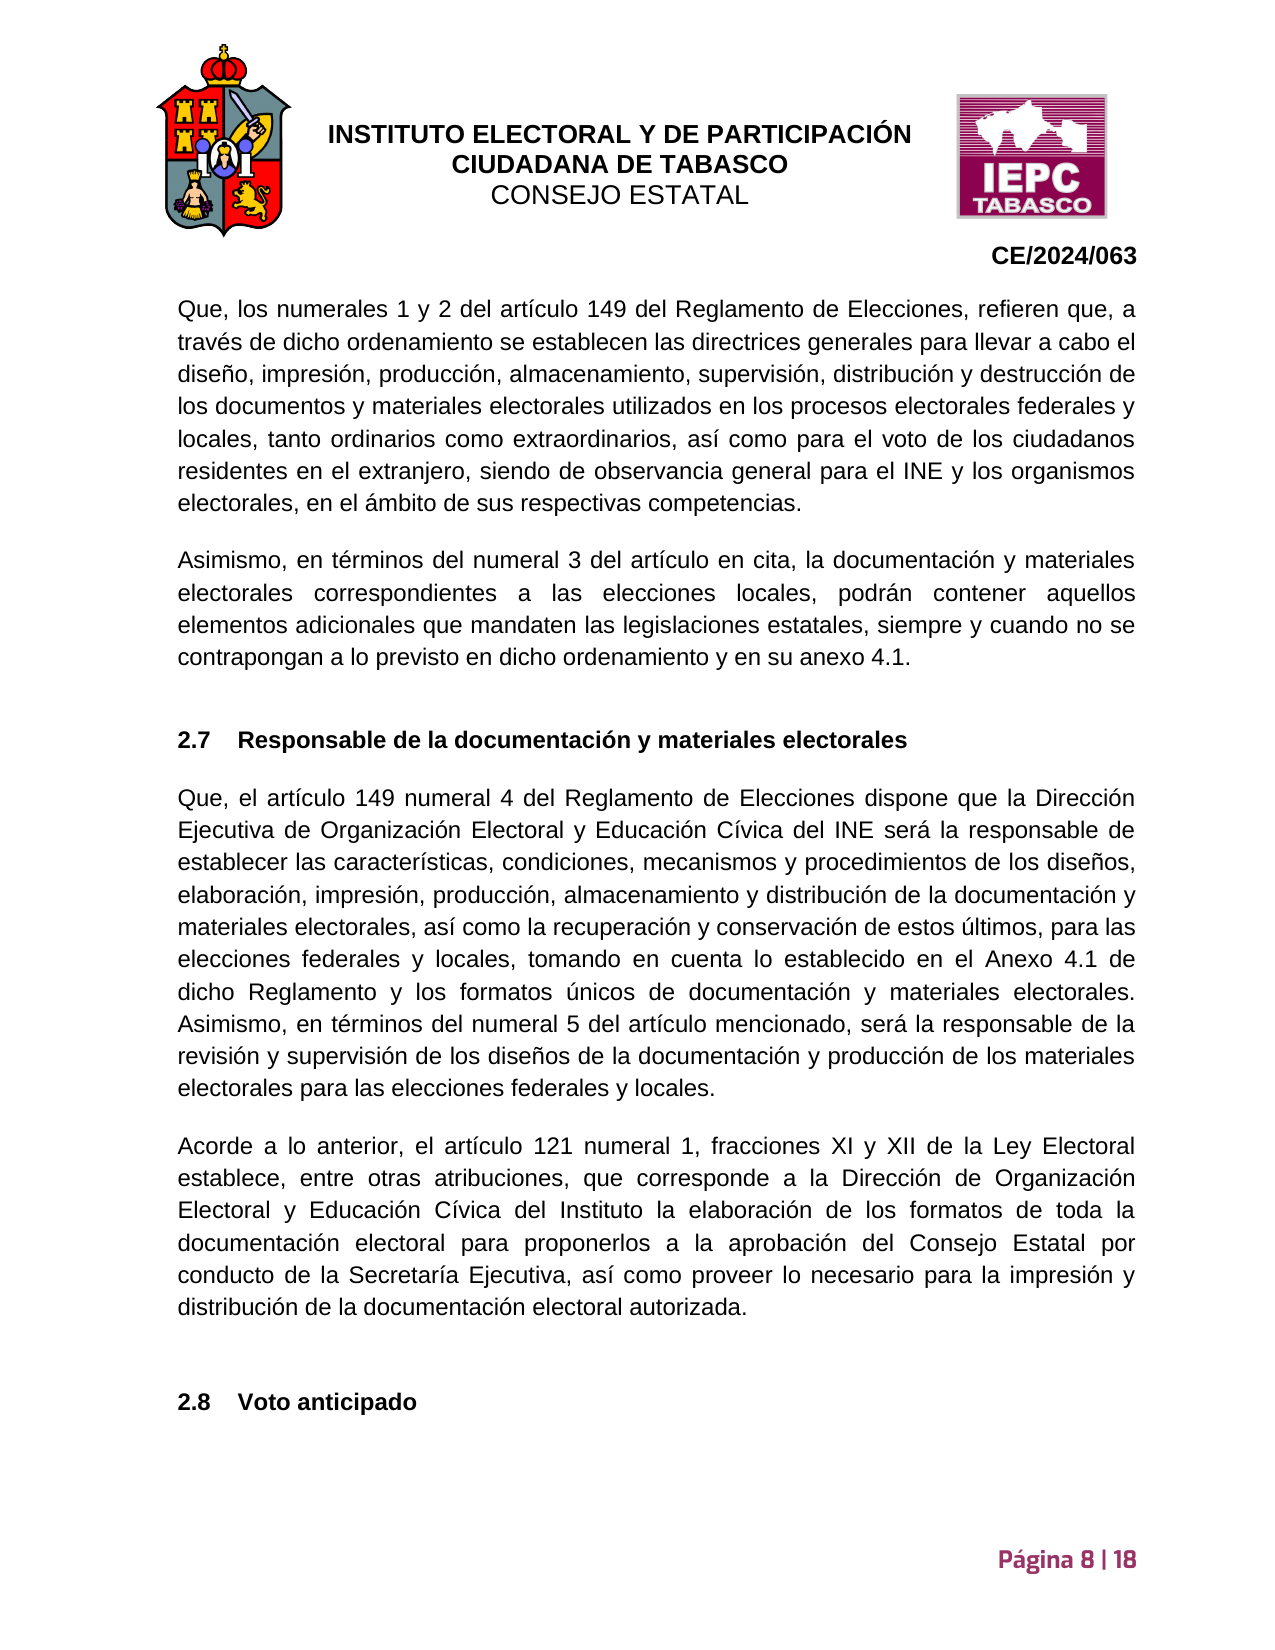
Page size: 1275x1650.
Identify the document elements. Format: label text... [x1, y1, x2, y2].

text Que, los numerales 1 y 2 del artículo 149 del Reglamento de Elecciones, refieren que, a través de dicho ordenamiento se establecen las directrices generales para llevar a cabo el diseño, impresión, producción, almacenamiento, supervisión, distribución y destrucción de los documentos y materiales electorales utilizados en los procesos electorales federales y locales, tanto ordinarios como extraordinarios, así como para el voto de los ciudadanos residentes en el extranjero, siendo de observancia general para el INE y los organismos electorales, en el ámbito de sus respectivas competencias. [177, 295, 1137, 517]
text Acorde a lo anterior, el artículo 121 numeral 1, fracciones XI y XII de la Ley Electoral establece, entre otras atribuciones, que corresponde a la Dirección de Organización Electoral y Educación Cívica del Instituto la elaboración de los formatos de toda la documentación electoral para proponerlos a la aprobación del Consejo Estatal por conducto de la Secretaría Ejecutiva, así como proveer lo necesario para la impresión y distribución de la documentación electoral autorizada. [177, 1132, 1137, 1321]
picture [147, 44, 295, 241]
text Asimismo, en términos del numeral 3 del artículo en cita, la documentación y materiales electorales correspondientes a las elecciones locales, podrán contener aquellos elementos adicionales que mandaten las legislaciones estatales, siempre y cuando no se contrapongan a lo previsto en dicho ordenamiento y en su anexo 4.1. [177, 546, 1137, 671]
picture [956, 94, 1108, 219]
text Que, el artículo 149 numeral 4 del Reglamento de Elecciones dispone que la Dirección Ejecutiva de Organización Electoral y Educación Cívica del INE será la responsable de establecer las características, condiciones, mecanismos y procedimientos de los diseños, elaboración, impresión, producción, almacenamiento y distribución de la documentación y materiales electorales, así como la recuperación y conservación de estos últimos, para las elecciones federales y locales, tomando en cuenta lo establecido en el Anexo 4.1 de dicho Reglamento y los formatos únicos de documentación y materiales electorales. Asimismo, en términos del numeral 5 del artículo mencionado, será la responsable de la revisión y supervisión de los diseños de la documentación y producción de los materiales electorales para las elecciones federales y locales. [177, 784, 1137, 1102]
subtitle Voto anticipado [177, 1388, 1137, 1416]
subtitle Responsable de la documentación y materiales electorales [177, 726, 1137, 753]
